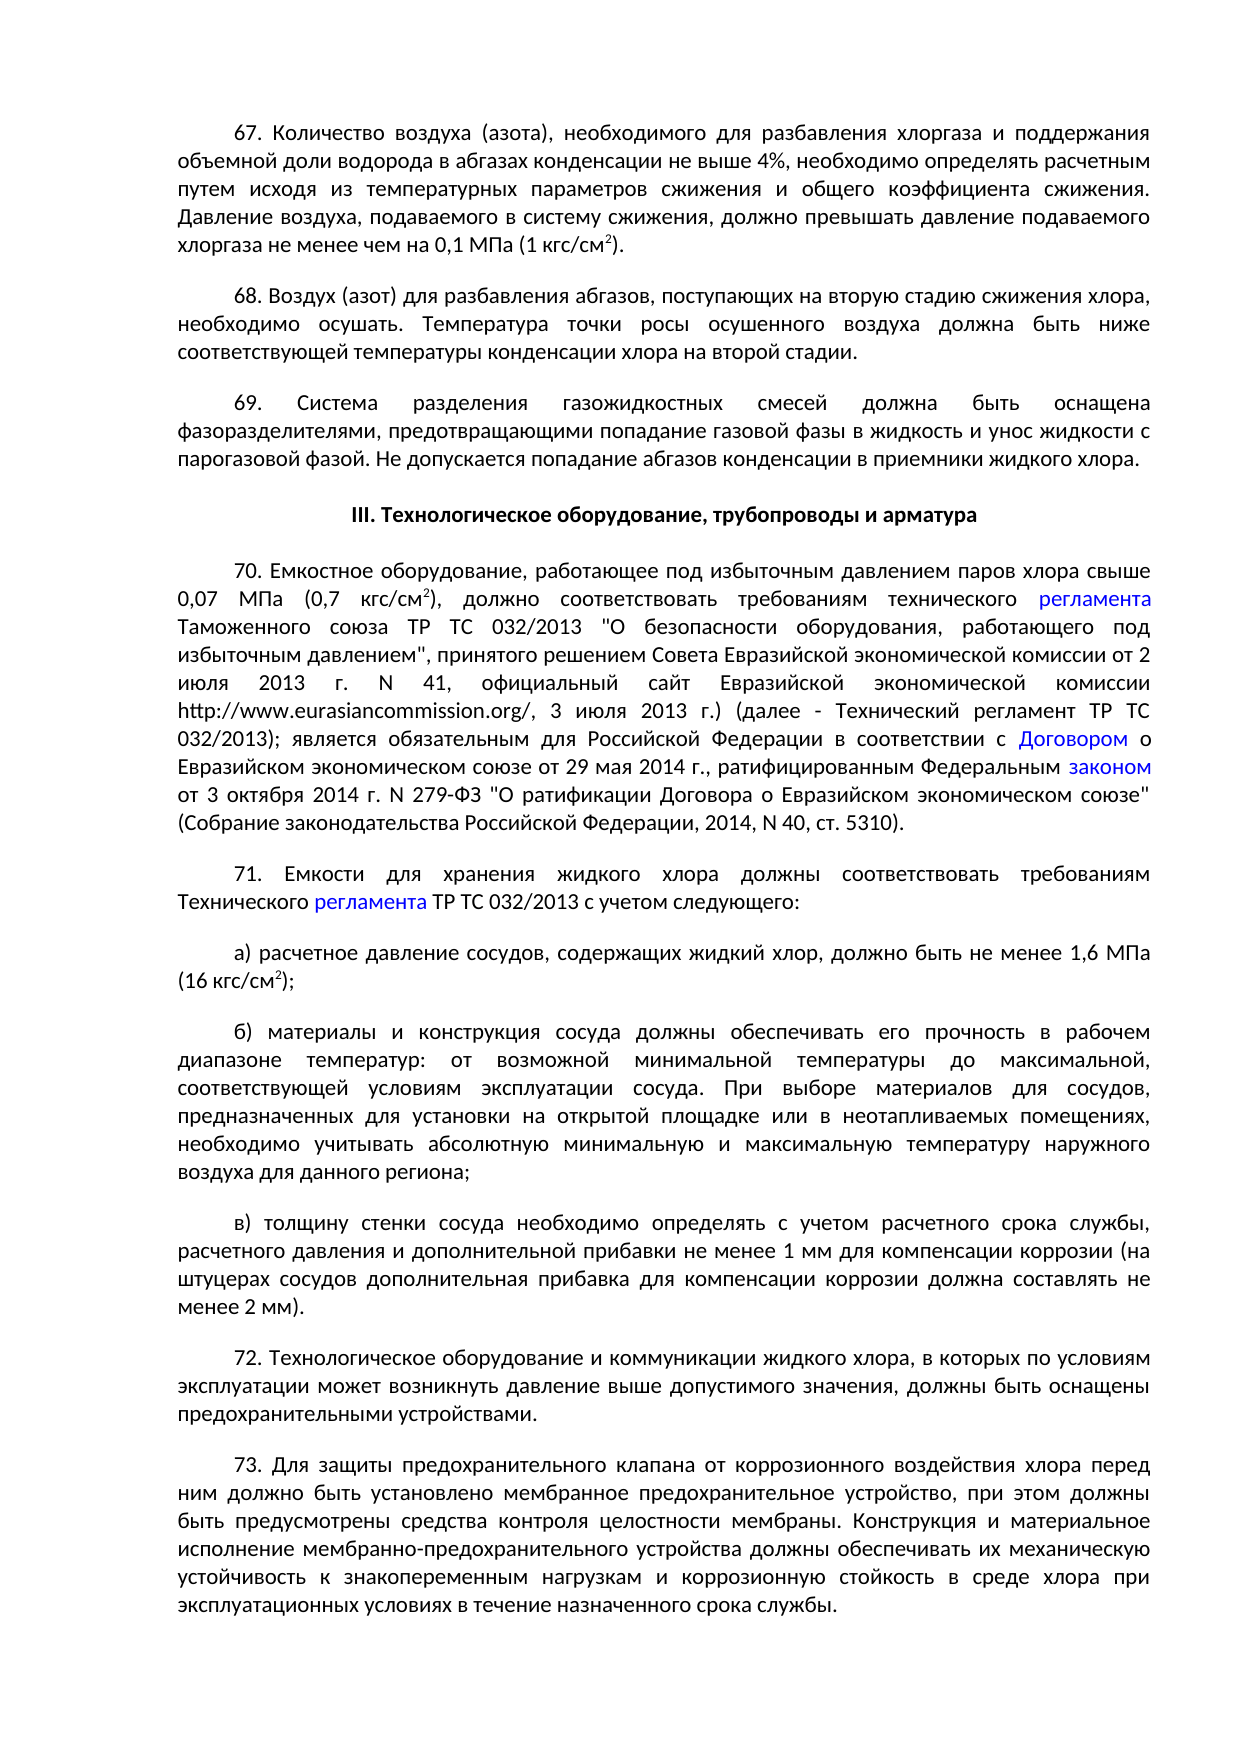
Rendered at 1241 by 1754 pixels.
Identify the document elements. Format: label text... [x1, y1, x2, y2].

text 69. Система разделения газожидкостных смесей должна быть оснащена фазоразделителями, предотвращающими попадание газовой фазы в жидкость и унос жидкости с парогазовой фазой. Не допускается попадание абгазов конденсации в приемники жидкого хлора. [177, 388, 1152, 472]
text 68. Воздух (азот) для разбавления абгазов, поступающих на вторую стадию сжижения хлора, необходимо осушать. Температура точки росы осушенного воздуха должна быть ниже соответствующей температуры конденсации хлора на второй стадии. [177, 281, 1152, 365]
text в) толщину стенки сосуда необходимо определять с учетом расчетного срока службы, расчетного давления и дополнительной прибавки не менее 1 мм для компенсации коррозии (на штуцерах сосудов дополнительная прибавка для компенсации коррозии должна составлять не менее 2 мм). [177, 1208, 1152, 1320]
text 70. Емкостное оборудование, работающее под избыточным давлением паров хлора свыше 0,07 МПа (0,7 кгс/см2), должно соответствовать требованиям технического регламента Таможенного союза ТР ТС 032/2013 "О безопасности оборудования, работающего под избыточным давлением", принятого решением Совета Евразийской экономической комиссии от 2 июля 2013 г. N 41, официальный сайт Евразийской экономической комиссии http://www.eurasiancommission.org/, 3 июля 2013 г.) (далее - Технический регламент ТР ТС 032/2013); является обязательным для Российской Федерации в соответствии с Договором о Евразийском экономическом союзе от 29 мая 2014 г., ратифицированным Федеральным законом от 3 октября 2014 г. N 279-ФЗ "О ратификации Договора о Евразийском экономическом союзе" (Собрание законодательства Российской Федерации, 2014, N 40, ст. 5310). [177, 556, 1152, 836]
text 73. Для защиты предохранительного клапана от коррозионного воздействия хлора перед ним должно быть установлено мембранное предохранительное устройство, при этом должны быть предусмотрены средства контроля целостности мембраны. Конструкция и материальное исполнение мембранно-предохранительного устройства должны обеспечивать их механическую устойчивость к знакопеременным нагрузкам и коррозионную стойкость в среде хлора при эксплуатационных условиях в течение назначенного срока службы. [177, 1450, 1152, 1618]
text б) материалы и конструкция сосуда должны обеспечивать его прочность в рабочем диапазоне температур: от возможной минимальной температуры до максимальной, соответствующей условиям эксплуатации сосуда. При выборе материалов для сосудов, предназначенных для установки на открытой площадке или в неотапливаемых помещениях, необходимо учитывать абсолютную минимальную и максимальную температуру наружного воздуха для данного региона; [177, 1017, 1152, 1185]
text 72. Технологическое оборудование и коммуникации жидкого хлора, в которых по условиям эксплуатации может возникнуть давление выше допустимого значения, должны быть оснащены предохранительными устройствами. [177, 1343, 1152, 1427]
text 71. Емкости для хранения жидкого хлора должны соответствовать требованиям Технического регламента ТР ТС 032/2013 с учетом следующего: [177, 859, 1152, 915]
text 67. Количество воздуха (азота), необходимого для разбавления хлоргаза и поддержания объемной доли водорода в абгазах конденсации не выше 4%, необходимо определять расчетным путем исходя из температурных параметров сжижения и общего коэффициента сжижения. Давление воздуха, подаваемого в систему сжижения, должно превышать давление подаваемого хлоргаза не менее чем на 0,1 МПа (1 кгс/см2). [177, 118, 1152, 258]
title III. Технологическое оборудование, трубопроводы и арматура [177, 500, 1152, 528]
text а) расчетное давление сосудов, содержащих жидкий хлор, должно быть не менее 1,6 МПа (16 кгс/см2); [177, 938, 1152, 994]
